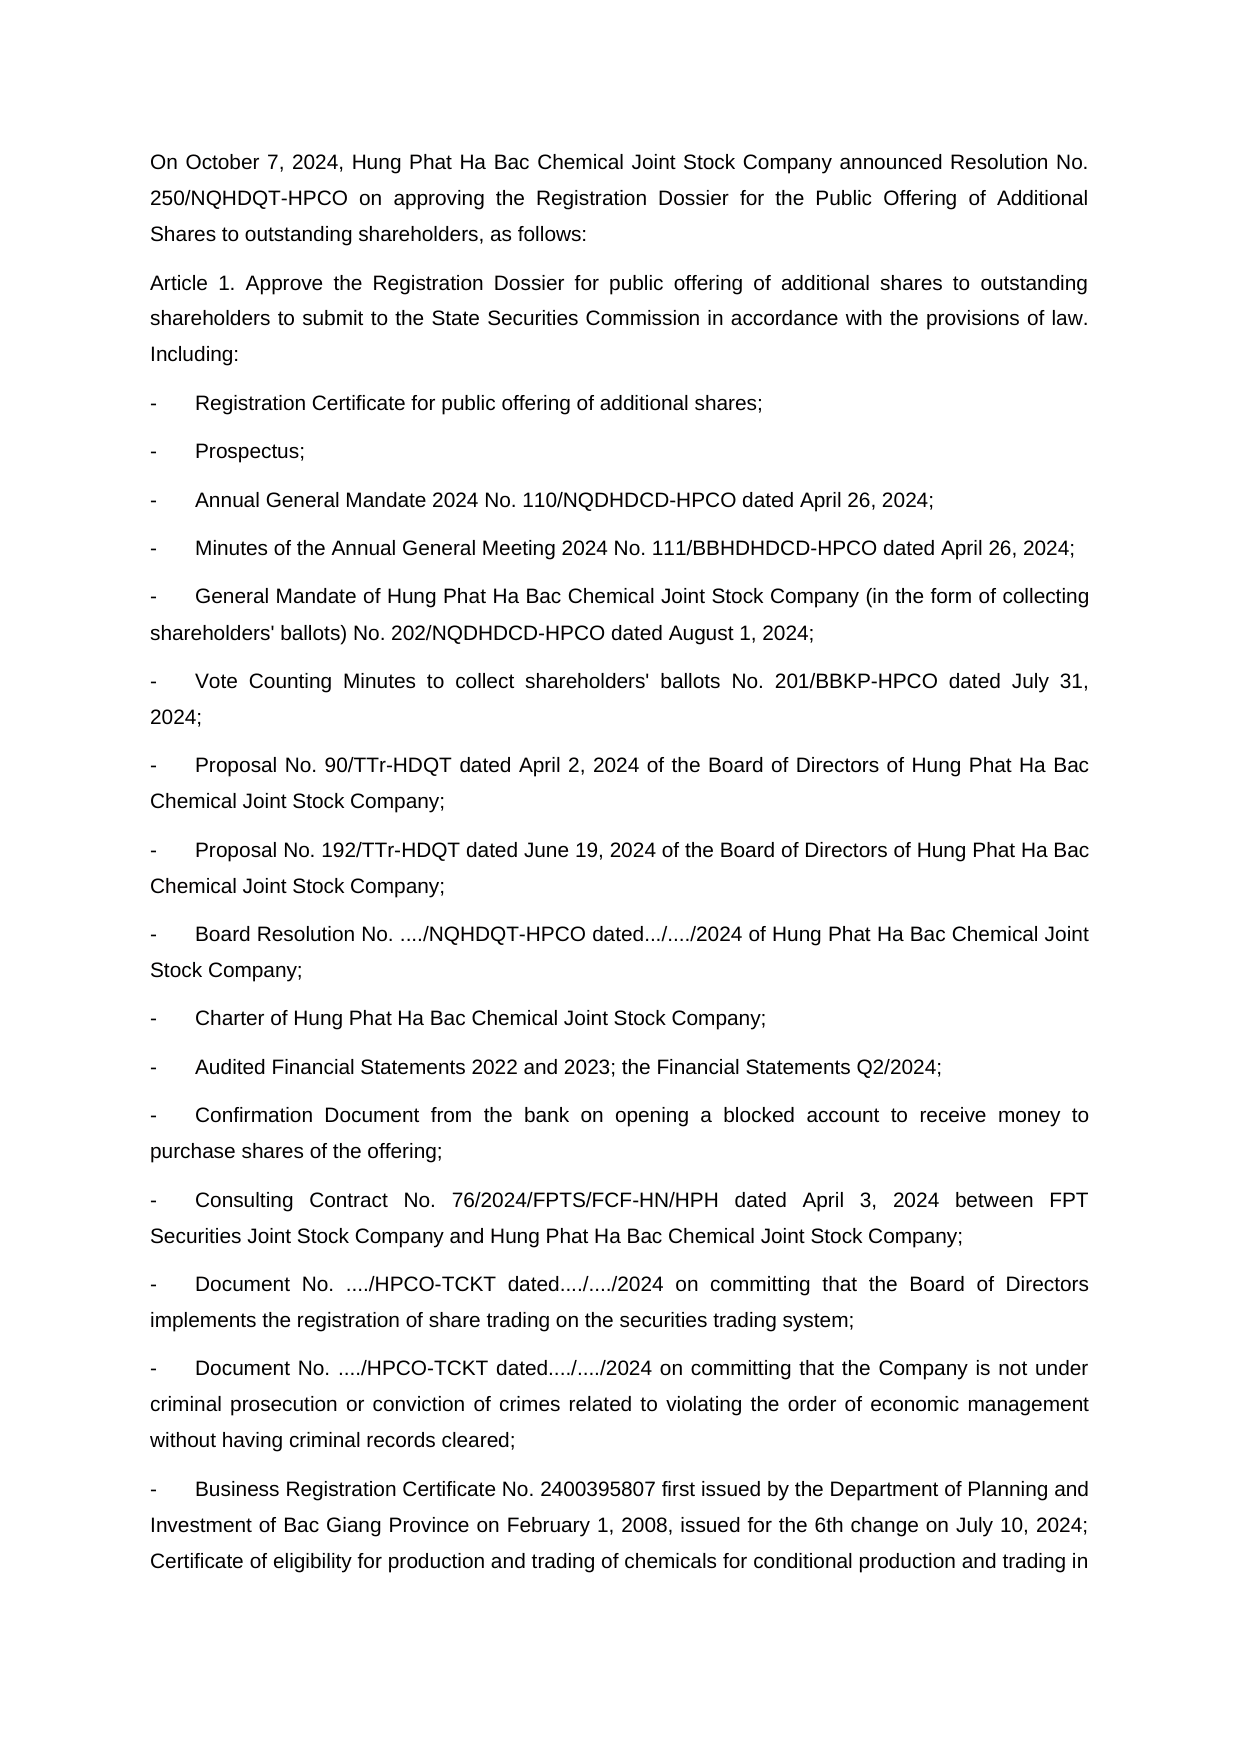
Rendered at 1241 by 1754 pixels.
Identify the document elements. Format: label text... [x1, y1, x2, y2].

list General Mandate of Hung Phat Ha Bac Chemical Joint Stock Company (in the form of collecting shareholders' ballots) No. 202/NQDHDCD-HPCO dated August 1, 2024; [150, 584, 1090, 644]
list Proposal No. 192/TTr-HDQT dated June 19, 2024 of the Board of Directors of Hung Phat Ha Bac Chemical Joint Stock Company; [150, 837, 1090, 897]
list Charter of Hung Phat Ha Bac Chemical Joint Stock Company; [150, 1006, 1090, 1030]
list Document No. ..../HPCO-TCKT dated..../..../2024 on committing that the Company is not under criminal prosecution or conviction of crimes related to violating the order of economic management without having criminal records cleared; [150, 1356, 1090, 1452]
list Audited Financial Statements 2022 and 2023; the Financial Statements Q2/2024; [150, 1055, 1090, 1079]
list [150, 1477, 1090, 1572]
list Document No. ..../HPCO-TCKT dated..../..../2024 on committing that the Board of Directors implements the registration of share trading on the securities trading system; [150, 1272, 1090, 1332]
text ‎‎Article 1. Approve the Registration Dossier for public offering of additional shares to outstanding shareholders to submit to the State Securities Commission in accordance with the provisions of law. Including: [150, 270, 1090, 366]
list Consulting Contract No. 76/2024/FPTS/FCF-HN/HPH dated April 3, 2024 between FPT Securities Joint Stock Company and Hung Phat Ha Bac Chemical Joint Stock Company; [150, 1187, 1090, 1247]
list Prospectus; [150, 439, 1090, 463]
list Registration Certificate for public offering of additional shares; [150, 391, 1090, 414]
list Annual General Mandate 2024 No. 110/NQDHDCD-HPCO dated April 26, 2024; [150, 487, 1090, 511]
text On October 7, 2024, Hung Phat Ha Bac Chemical Joint Stock Company announced Resolution No. 250/NQHDQT-HPCO on approving the Registration Dossier for the Public Offering of Additional Shares to outstanding shareholders, as follows: [150, 150, 1090, 246]
list Board Resolution No. ..../NQHDQT-HPCO dated.../..../2024 of Hung Phat Ha Bac Chemical Joint Stock Company; [150, 922, 1090, 982]
list Proposal No. 90/TTr-HDQT dated April 2, 2024 of the Board of Directors of Hung Phat Ha Bac Chemical Joint Stock Company; [150, 753, 1090, 813]
list Vote Counting Minutes to collect shareholders' ballots No. 201/BBKP-HPCO dated July 31, 2024; [150, 669, 1090, 729]
list Minutes of the Annual General Meeting 2024 No. 111/BBHDHDCD-HPCO dated April 26, 2024; [150, 536, 1090, 560]
list Confirmation Document from the bank on opening a blocked account to receive money to purchase shares of the offering; [150, 1103, 1090, 1163]
